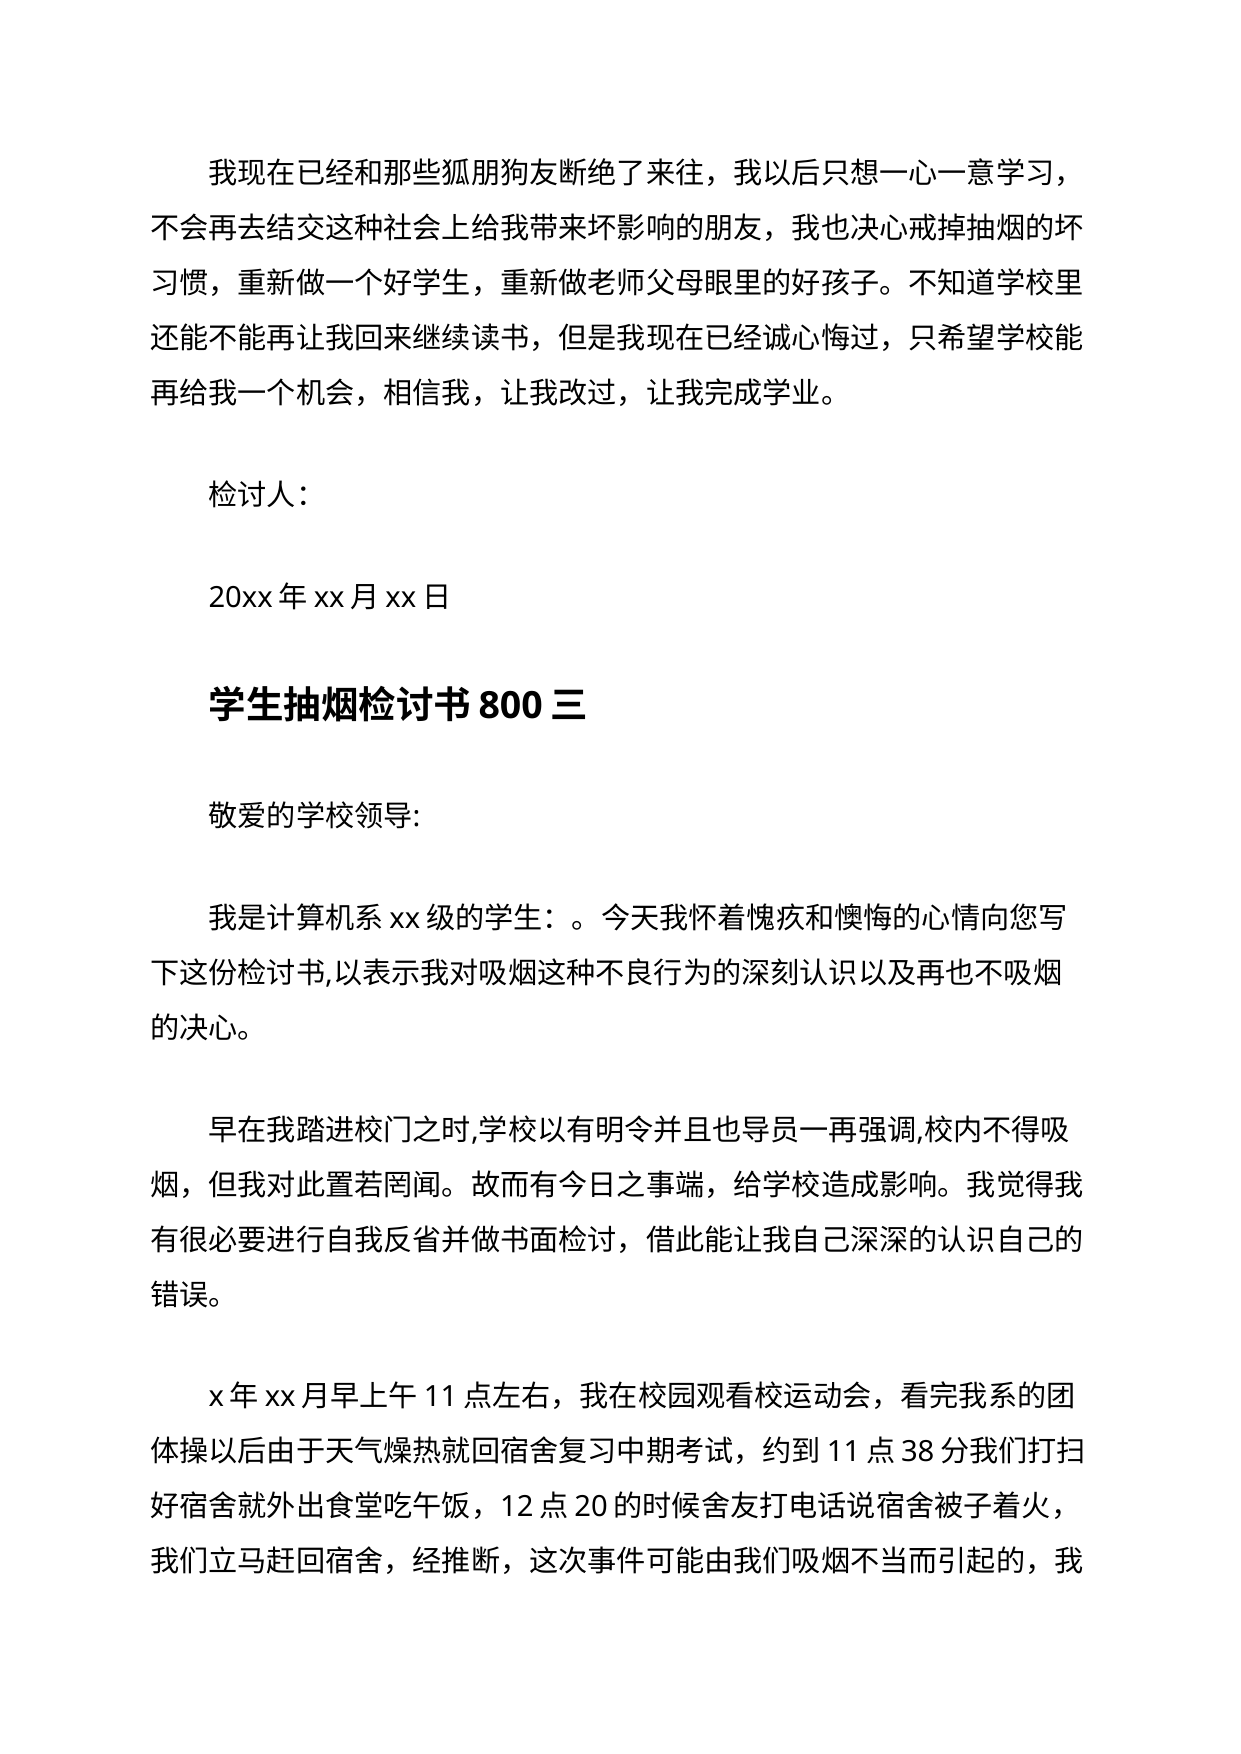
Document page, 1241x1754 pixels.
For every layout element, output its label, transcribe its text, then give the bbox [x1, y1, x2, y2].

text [150, 1373, 1090, 1580]
text 我是计算机系xx级的学生：。今天我怀着愧疚和懊悔的心情向您写下这份检讨书,以表示我对吸烟这种不良行为的深刻认识以及再也不吸烟的决心。 [150, 895, 1090, 1047]
text 我现在已经和那些狐朋狗友断绝了来往，我以后只想一心一意学习，不会再去结交这种社会上给我带来坏影响的朋友，我也决心戒掉抽烟的坏习惯，重新做一个好学生，重新做老师父母眼里的好孩子。不知道学校里还能不能再让我回来继续读书，但是我现在已经诚心悔过，只希望学校能再给我一个机会，相信我，让我改过，让我完成学业。 [150, 150, 1090, 412]
text 学生抽烟检讨书800三 [150, 675, 1090, 729]
text 敬爱的学校领导: [150, 793, 1090, 835]
text 20xx年xx月xx日 [150, 573, 1090, 616]
text 检讨人： [150, 471, 1090, 514]
text 早在我踏进校门之时,学校以有明令并且也导员一再强调,校内不得吸烟，但我对此置若罔闻。故而有今日之事端，给学校造成影响。我觉得我有很必要进行自我反省并做书面检讨，借此能让我自己深深的认识自己的错误。 [150, 1106, 1090, 1313]
